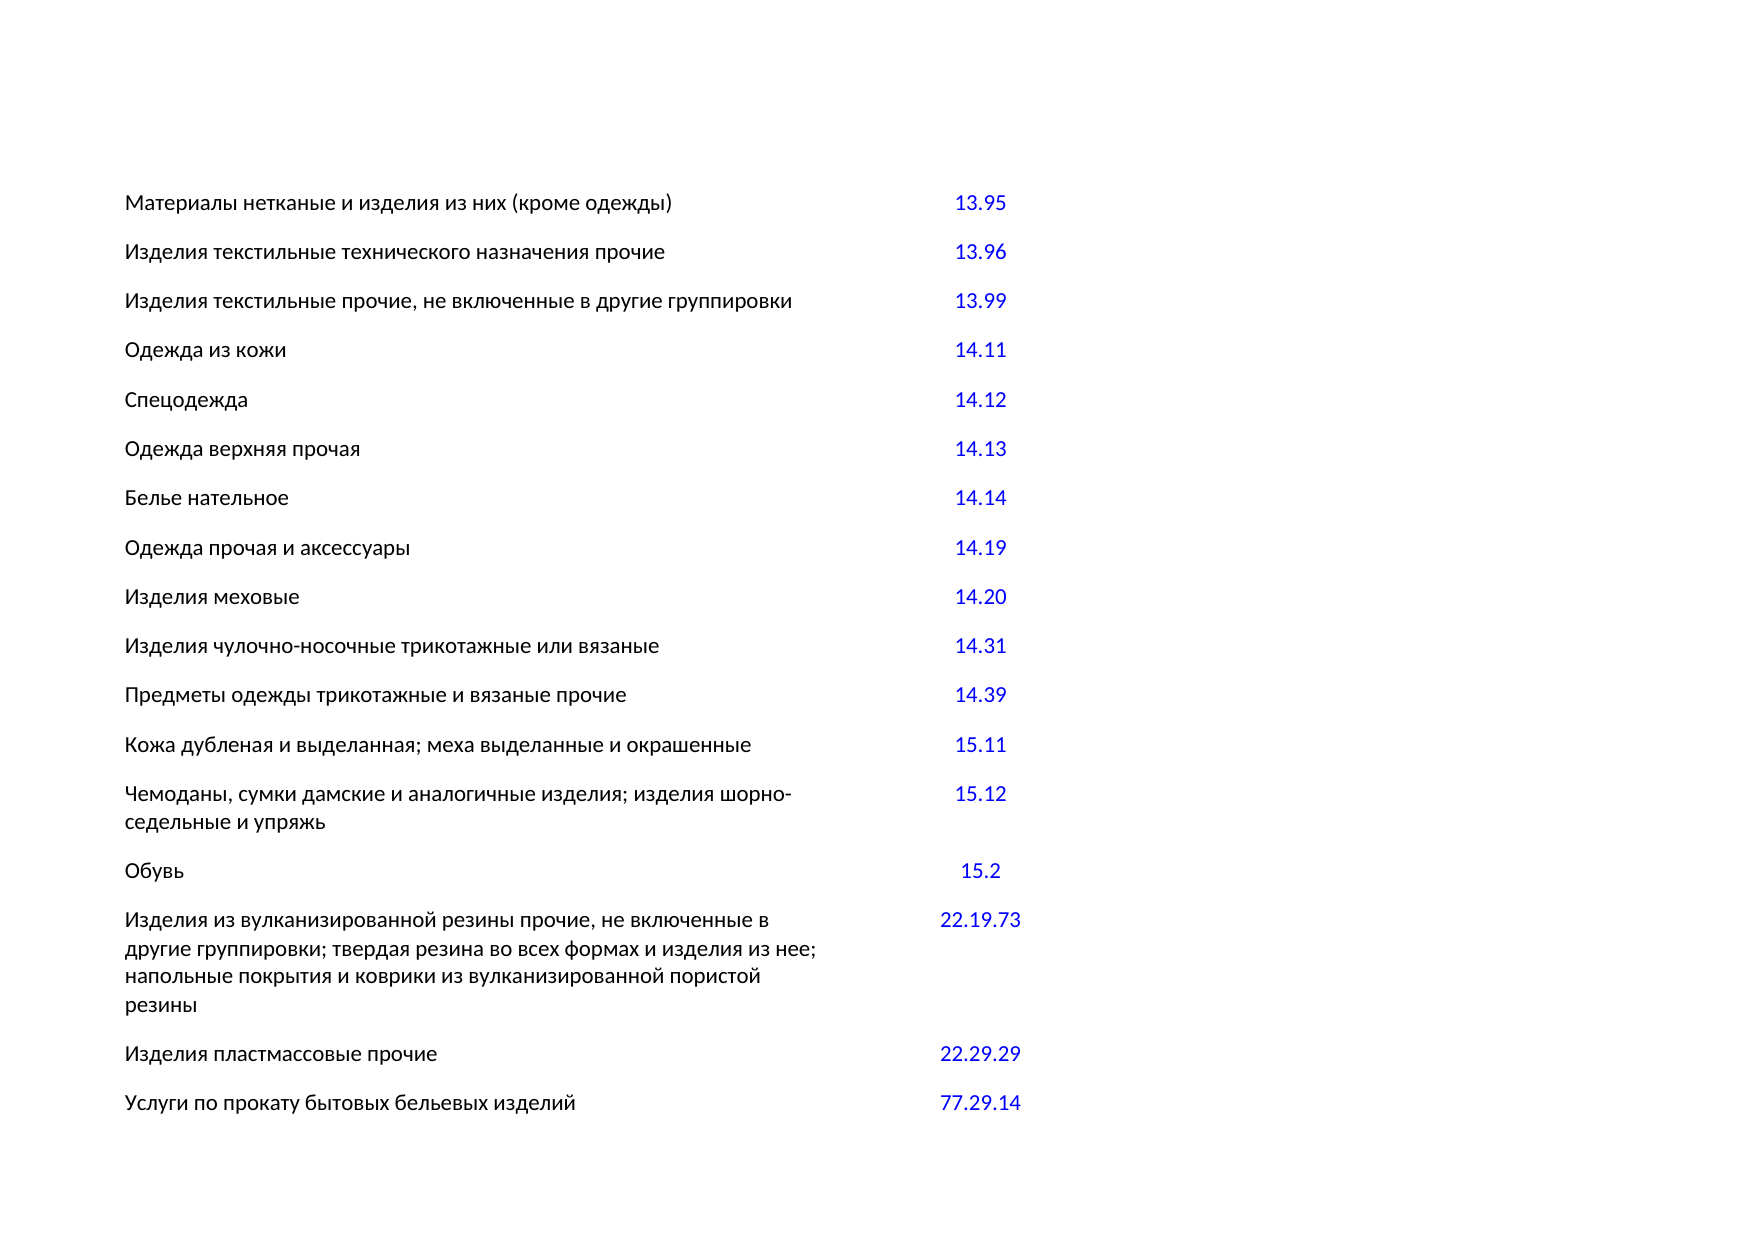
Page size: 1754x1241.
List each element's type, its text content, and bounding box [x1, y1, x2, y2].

table_cell 14.13 [833, 424, 1128, 473]
table_cell 22.29.29 [833, 1028, 1128, 1078]
table_cell 14.39 [833, 670, 1128, 719]
table_cell Изделия пластмассовые прочие [118, 1028, 833, 1078]
table_cell Чемоданы, сумки дамские и аналогичные изделия; изделия шорно-седельные и упряжь [118, 769, 833, 846]
table_cell 14.20 [833, 571, 1128, 621]
table_cell Одежда верхняя прочая [118, 424, 833, 473]
table_cell 15.12 [833, 769, 1128, 846]
table_cell Одежда из кожи [118, 325, 833, 374]
table_cell Материалы нетканые и изделия из них (кроме одежды) [118, 177, 833, 226]
table_cell Изделия текстильные прочие, не включенные в другие группировки [118, 276, 833, 325]
table_cell Обувь [118, 846, 833, 895]
table_cell Белье нательное [118, 473, 833, 522]
table_cell Спецодежда [118, 374, 833, 423]
table_cell 22.19.73 [833, 895, 1128, 1028]
table_cell Одежда прочая и аксессуары [118, 522, 833, 571]
table_cell Предметы одежды трикотажные и вязаные прочие [118, 670, 833, 719]
table_cell 14.31 [833, 621, 1128, 670]
table_cell 13.99 [833, 276, 1128, 325]
table_cell 14.12 [833, 374, 1128, 423]
table_cell Услуги по прокату бытовых бельевых изделий [118, 1078, 833, 1127]
table_cell 15.11 [833, 719, 1128, 768]
table_cell 14.14 [833, 473, 1128, 522]
table_cell Изделия чулочно-носочные трикотажные или вязаные [118, 621, 833, 670]
table_cell 13.95 [833, 177, 1128, 226]
table_cell 14.11 [833, 325, 1128, 374]
table_cell Кожа дубленая и выделанная; меха выделанные и окрашенные [118, 719, 833, 768]
table_cell 77.29.14 [833, 1078, 1128, 1127]
table_cell 15.2 [833, 846, 1128, 895]
table_cell 14.19 [833, 522, 1128, 571]
table_cell Изделия меховые [118, 571, 833, 621]
table_cell Изделия из вулканизированной резины прочие, не включенные в другие группировки; твердая резина во всех формах и изделия из нее; напольные покрытия и коврики из вулканизированной пористой резины [118, 895, 833, 1028]
table_cell Изделия текстильные технического назначения прочие [118, 226, 833, 276]
table_cell 13.96 [833, 226, 1128, 276]
